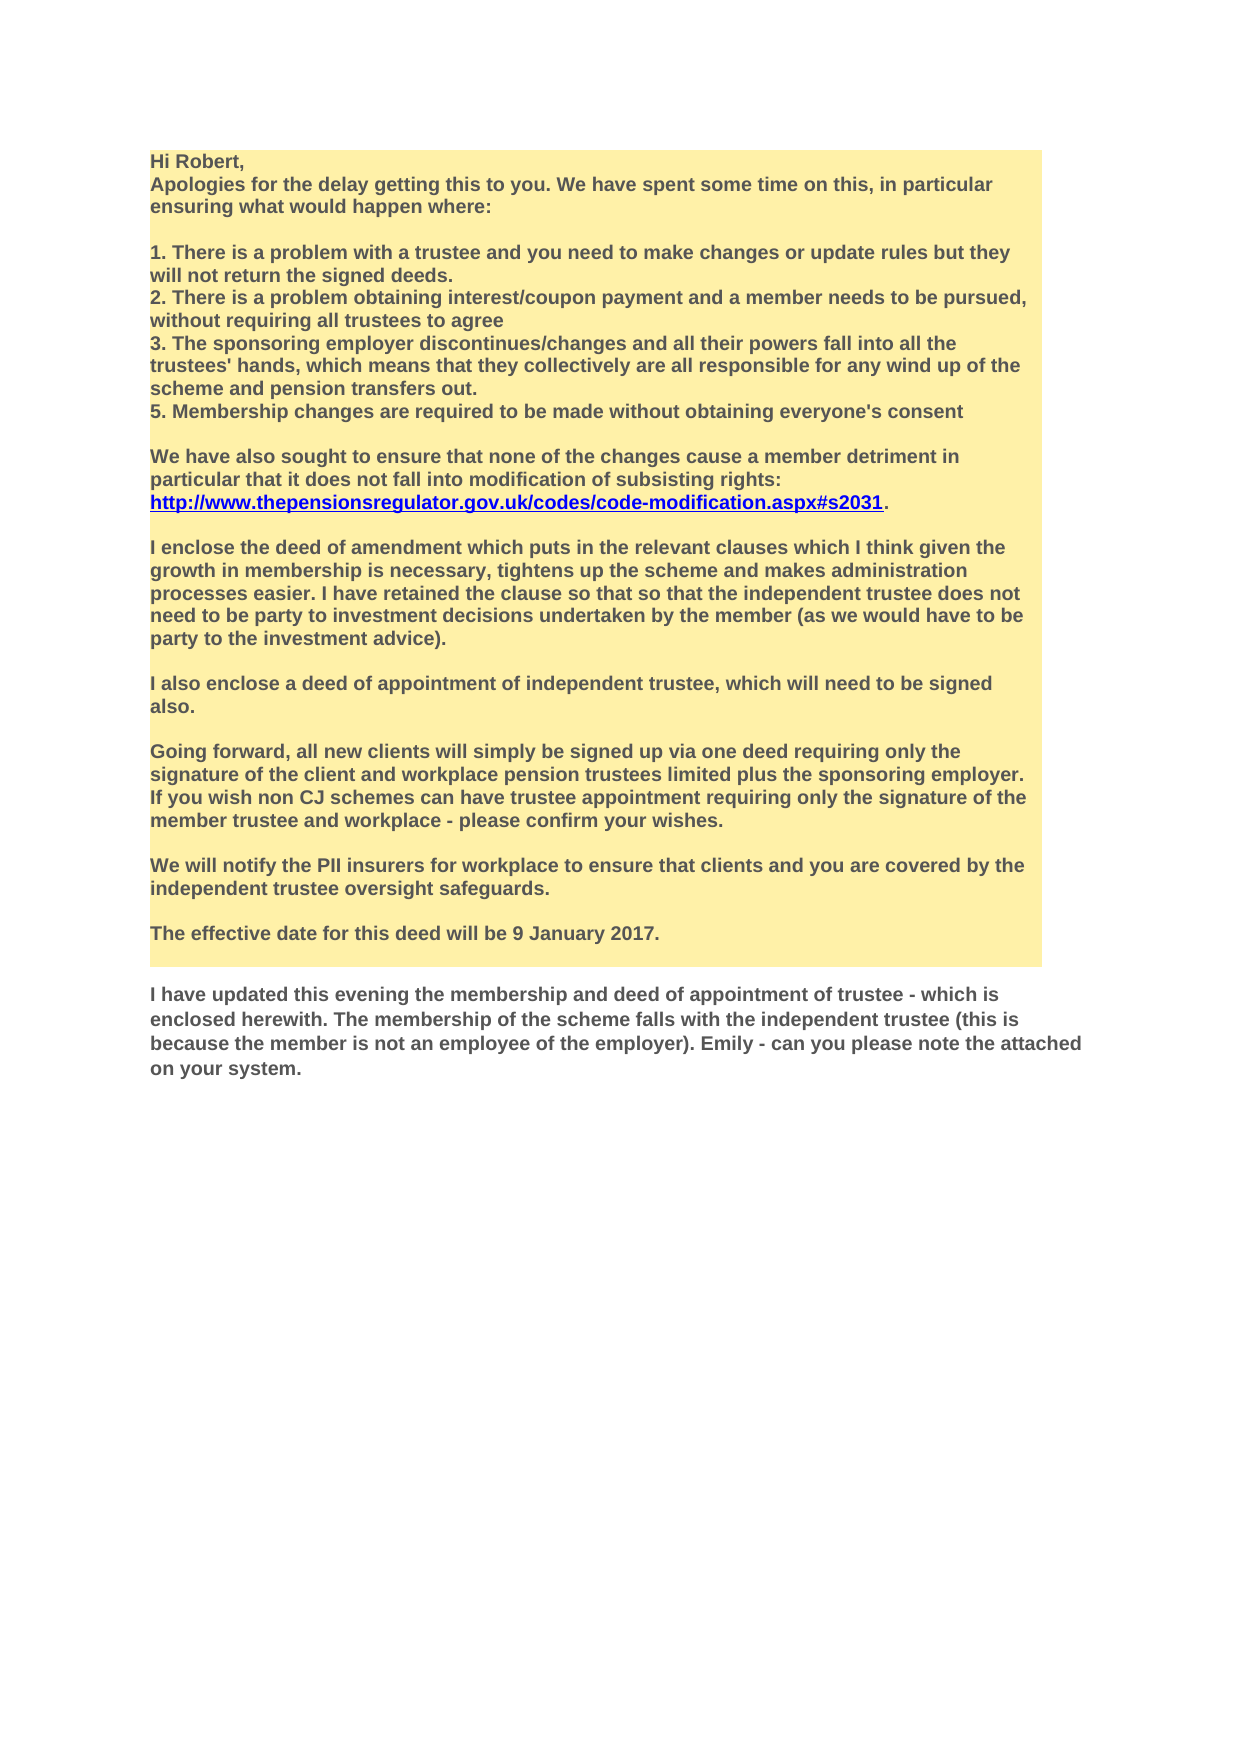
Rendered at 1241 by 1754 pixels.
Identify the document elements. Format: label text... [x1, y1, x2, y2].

text 2. There is a problem obtaining interest/coupon payment and a member needs to be pursued, without requiring all trustees to agree [150, 286, 1042, 332]
text We have also sought to ensure that none of the changes cause a member detriment in particular that it does not fall into modification of subsisting rights: http://www.thepensionsregulator.gov.uk/codes/code-modification.aspx#s2031. [150, 445, 1042, 513]
text I enclose the deed of amendment which puts in the relevant clauses which I think given the growth in membership is necessary, tightens up the scheme and makes administration processes easier. I have retained the clause so that so that the independent trustee does not need to be party to investment decisions undertaken by the member (as we would have to be party to the investment advice). [150, 536, 1042, 649]
text 3. The sponsoring employer discontinues/changes and all their powers fall into all the trustees' hands, which means that they collectively are all responsible for any wind up of the scheme and pension transfers out. [150, 332, 1042, 400]
text I also enclose a deed of appointment of independent trustee, which will need to be signed also. [150, 672, 1042, 718]
text The effective date for this deed will be 9 January 2017. [150, 922, 1042, 945]
text 5. Membership changes are required to be made without obtaining everyone's consent [150, 400, 1042, 422]
text Apologies for the delay getting this to you. We have spent some time on this, in particular ensuring what would happen where: [150, 173, 1042, 218]
text Going forward, all new clients will simply be signed up via one deed requiring only the signature of the client and workplace pension trustees limited plus the sponsoring employer. If you wish non CJ schemes can have trustee appointment requiring only the signature of the member trustee and workplace - please confirm your wishes. [150, 740, 1042, 831]
text We will notify the PII insurers for workplace to ensure that clients and you are covered by the independent trustee oversight safeguards. [150, 854, 1042, 899]
text I have updated this evening the membership and deed of appointment of trustee - which is enclosed herewith. The membership of the scheme falls with the independent trustee (this is because the member is not an employee of the employer). Emily - can you please note the attached on your system. [150, 983, 1090, 1079]
text Hi Robert, [150, 150, 1042, 173]
text 1. There is a problem with a trustee and you need to make changes or update rules but they will not return the signed deeds. [150, 241, 1042, 286]
